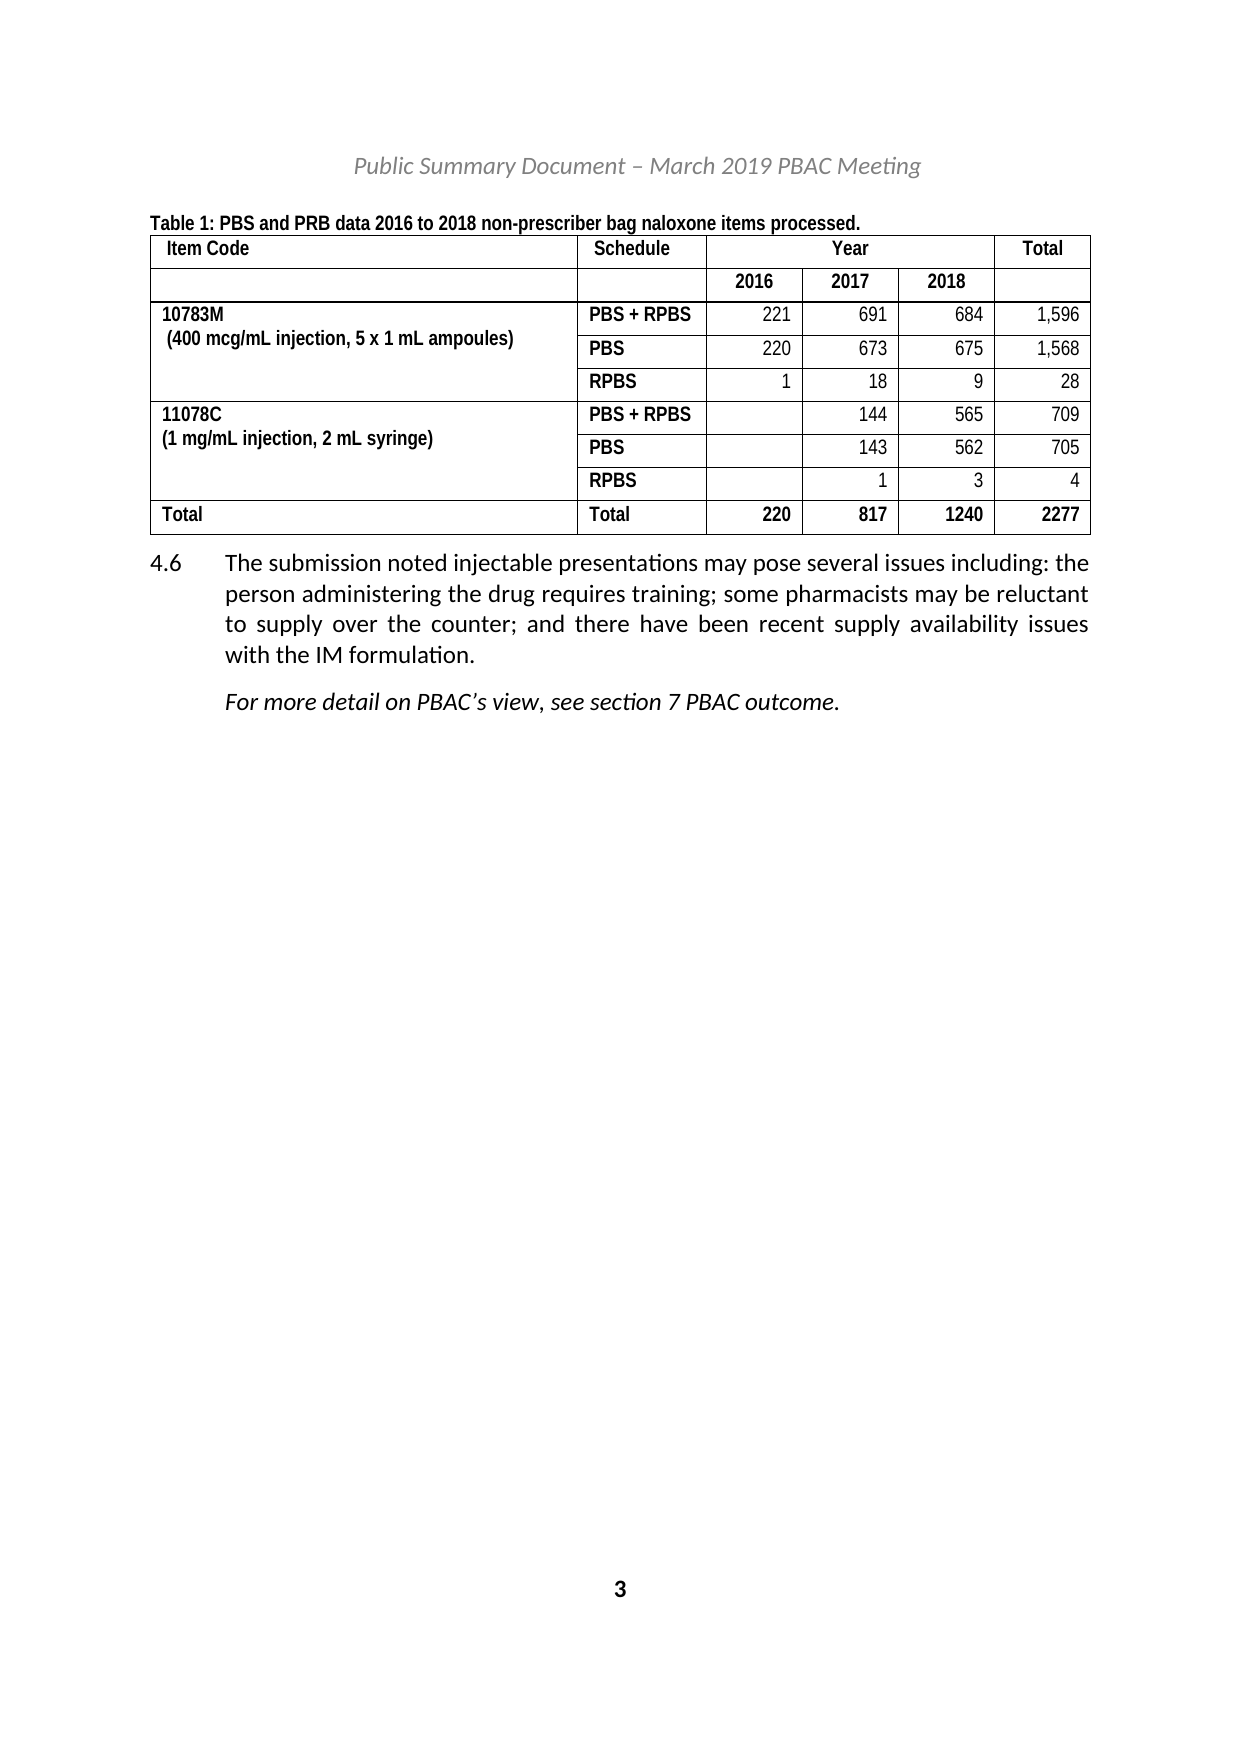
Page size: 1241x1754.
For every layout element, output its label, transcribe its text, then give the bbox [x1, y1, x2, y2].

table_header Total [995, 236, 1090, 268]
table_cell 2018 [899, 269, 994, 301]
table_cell 705 [995, 435, 1090, 467]
table_cell 1 [803, 468, 898, 500]
table_cell 220 [707, 336, 802, 368]
table_cell 675 [899, 336, 994, 368]
table_cell 1,568 [995, 336, 1090, 368]
table_cell 28 [995, 369, 1090, 401]
table_cell 673 [803, 336, 898, 368]
table_cell 18 [803, 369, 898, 401]
table_cell 2016 [707, 269, 802, 301]
table_cell 10783M (400 mcg/mL injection, 5 x 1 mL ampoules) [151, 303, 577, 401]
table_cell 1,596 [995, 303, 1090, 334]
table_cell 9 [899, 369, 994, 401]
table_cell [995, 269, 1090, 301]
table_cell [707, 435, 802, 467]
table_cell PBS [578, 336, 706, 368]
table_cell RPBS [578, 468, 706, 500]
table_cell PBS [578, 435, 706, 467]
table_cell 1240 [899, 501, 994, 534]
table_cell 11078C (1 mg/mL injection, 2 mL syringe) [151, 402, 577, 500]
table_cell 144 [803, 402, 898, 434]
table_cell 684 [899, 303, 994, 334]
table_cell 709 [995, 402, 1090, 434]
table_cell 1 [707, 369, 802, 401]
table_cell 562 [899, 435, 994, 467]
table_cell 4 [995, 468, 1090, 500]
table_cell [578, 269, 706, 301]
list The submission noted injectable presentations may pose several issues including: the person administering the drug requires training; some pharmacists may be reluctant to supply over the counter; and there have been recent supply availability issues with the IM formulation. [150, 547, 1090, 669]
table_cell 2277 [995, 501, 1090, 534]
list For more detail on PBAC’s view, see section 7 PBAC outcome. [225, 686, 1090, 716]
table_cell Total [151, 501, 577, 534]
table_cell Total [578, 501, 706, 534]
table_cell 691 [803, 303, 898, 334]
table_cell 143 [803, 435, 898, 467]
table_cell 220 [707, 501, 802, 534]
table_cell PBS + RPBS [578, 303, 706, 334]
table_cell 3 [899, 468, 994, 500]
table_cell [707, 402, 802, 434]
table_cell [707, 468, 802, 500]
table_header Year [707, 236, 994, 268]
table_header Item Code [151, 236, 577, 268]
table_header Schedule [578, 236, 706, 268]
table_cell PBS + RPBS [578, 402, 706, 434]
table_cell 817 [803, 501, 898, 534]
table_cell 565 [899, 402, 994, 434]
table_cell 221 [707, 303, 802, 334]
table_cell 2017 [803, 269, 898, 301]
table_cell [151, 269, 577, 301]
table_cell RPBS [578, 369, 706, 401]
text Table 1: PBS and PRB data 2016 to 2018 non-prescriber bag naloxone items processed. [150, 211, 1090, 235]
